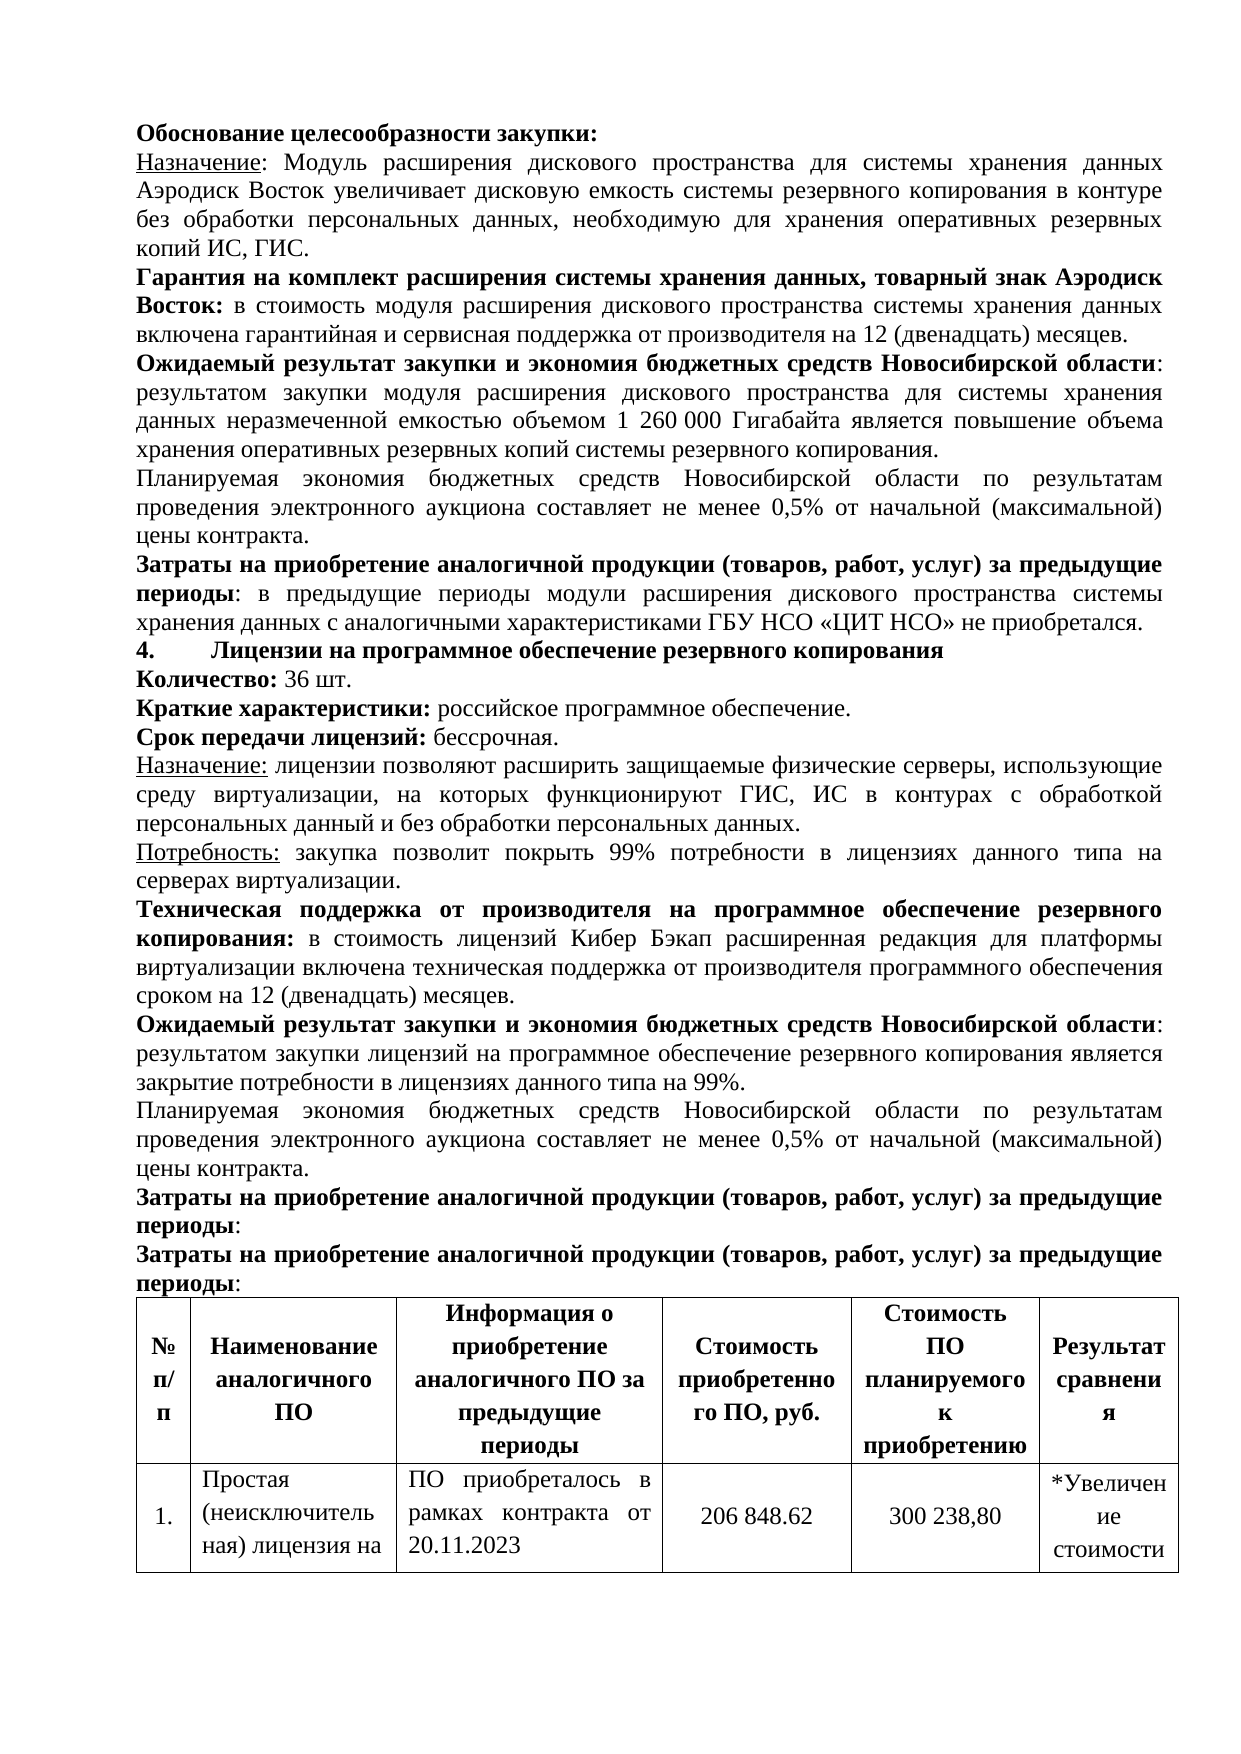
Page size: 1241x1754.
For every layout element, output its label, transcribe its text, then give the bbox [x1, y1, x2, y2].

text Потребность: закупка позволит покрыть 99% потребности в лицензиях данного типа на серверах виртуализации. [136, 837, 1163, 894]
text Срок передачи лицензий: бессрочная. [136, 722, 1163, 751]
text Затраты на приобретение аналогичной продукции (товаров, работ, услуг) за предыдущие периоды: [136, 1239, 1163, 1297]
table_header Стоимость ПО планируемого к приобретению [852, 1298, 1039, 1463]
table_header Наименование аналогичного ПО [191, 1298, 396, 1463]
text Краткие характеристики: российское программное обеспечение. [136, 693, 1163, 722]
text Затраты на приобретение аналогичной продукции (товаров, работ, услуг) за предыдущие периоды: в предыдущие периоды модули расширения дискового пространства системы хранения данных с аналогичными характеристиками ГБУ НСО «ЦИТ НСО» не приобретался. [136, 549, 1163, 636]
table_cell ПО приобреталось в рамках контракта от 20.11.2023 [397, 1464, 662, 1572]
text Планируемая экономия бюджетных средств Новосибирской области по результатам проведения электронного аукциона составляет не менее 0,5% от начальной (максимальной) цены контракта. [136, 1096, 1163, 1182]
text Назначение: Модуль расширения дискового пространства для системы хранения данных Аэродиск Восток увеличивает дисковую емкость системы резервного копирования в контуре без обработки персональных данных, необходимую для хранения оперативных резервных копий ИС, ГИС. [136, 147, 1163, 262]
list Лицензии на программное обеспечение резервного копирования [136, 636, 1163, 664]
table_header Стоимость приобретенного ПО, руб. [663, 1298, 851, 1463]
text Ожидаемый результат закупки и экономия бюджетных средств Новосибирской области: результатом закупки лицензий на программное обеспечение резервного копирования является закрытие потребности в лицензиях данного типа на 99%. [136, 1009, 1163, 1096]
text Обоснование целесообразности закупки: [136, 118, 1163, 147]
text Количество: 36 шт. [136, 664, 1163, 693]
table_header Результат сравнения [1040, 1298, 1178, 1463]
table_cell Простая (неисключительная) лицензия на [191, 1464, 396, 1572]
table_header Информация о приобретение аналогичного ПО за предыдущие периоды [397, 1298, 662, 1463]
text Затраты на приобретение аналогичной продукции (товаров, работ, услуг) за предыдущие периоды: [136, 1182, 1163, 1239]
text Гарантия на комплект расширения системы хранения данных, товарный знак Аэродиск Восток: в стоимость модуля расширения дискового пространства системы хранения данных включена гарантийная и сервисная поддержка от производителя на 12 (двенадцать) месяцев. [136, 262, 1163, 348]
table_cell 206 848.62 [663, 1464, 851, 1572]
table_cell *Увеличение стоимости [1040, 1464, 1178, 1572]
text Планируемая экономия бюджетных средств Новосибирской области по результатам проведения электронного аукциона составляет не менее 0,5% от начальной (максимальной) цены контракта. [136, 463, 1163, 549]
text Ожидаемый результат закупки и экономия бюджетных средств Новосибирской области: результатом закупки модуля расширения дискового пространства для системы хранения данных неразмеченной емкостью объемом 1 260 000 Гигабайта является повышение объема хранения оперативных резервных копий системы резервного копирования. [136, 348, 1163, 463]
table_header № п/п [137, 1298, 190, 1463]
table_cell 300 238,80 [852, 1464, 1039, 1572]
text Назначение: лицензии позволяют расширить защищаемые физические серверы, использующие среду виртуализации, на которых функционируют ГИС, ИС в контурах с обработкой персональных данный и без обработки персональных данных. [136, 751, 1163, 837]
table_cell 1. [137, 1464, 190, 1572]
text Техническая поддержка от производителя на программное обеспечение резервного копирования: в стоимость лицензий Кибер Бэкап расширенная редакция для платформы виртуализации включена техническая поддержка от производителя программного обеспечения сроком на 12 (двенадцать) месяцев. [136, 894, 1163, 1009]
